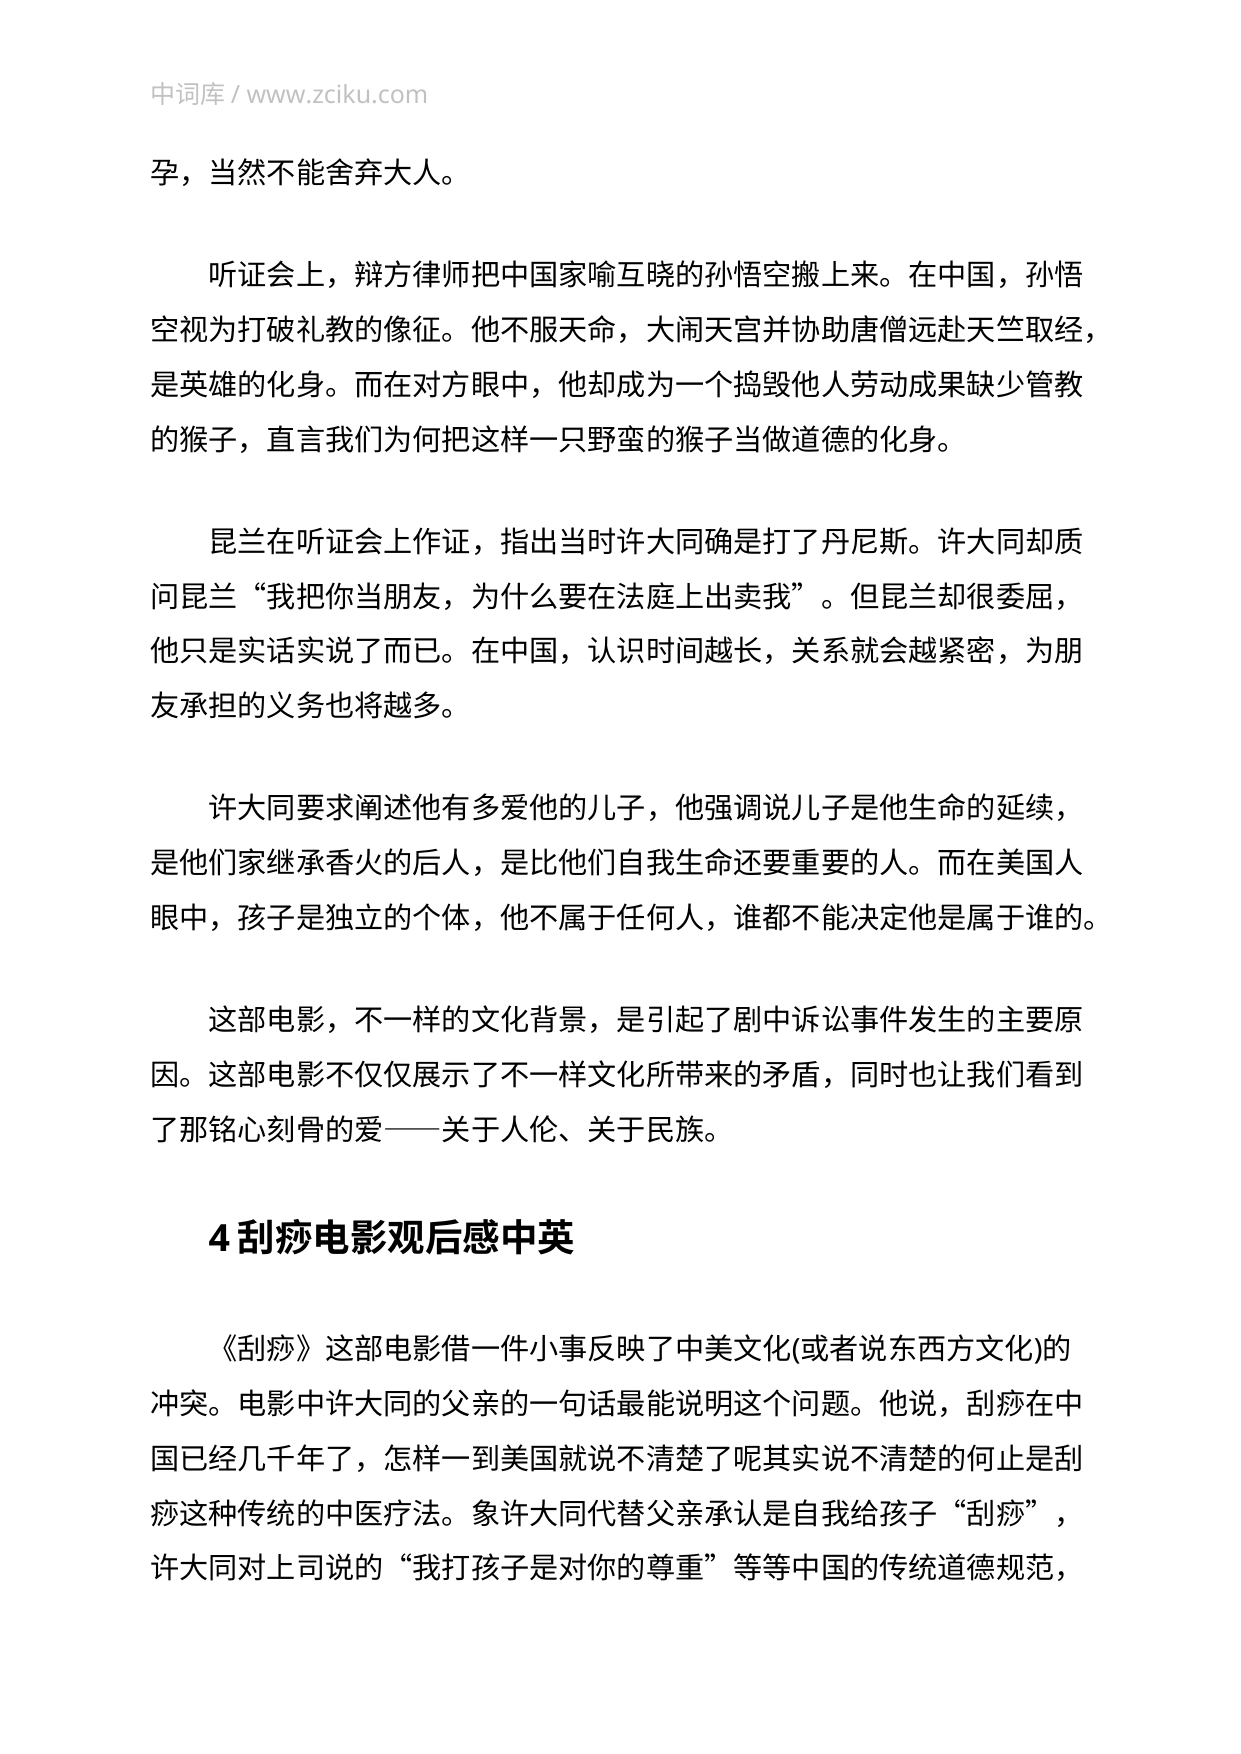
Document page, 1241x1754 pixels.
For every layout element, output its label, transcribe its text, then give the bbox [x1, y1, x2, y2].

text 听证会上，辩方律师把中国家喻互晓的孙悟空搬上来。在中国，孙悟空视为打破礼教的像征。他不服天命，大闹天宫并协助唐僧远赴天竺取经，是英雄的化身。而在对方眼中，他却成为一个捣毁他人劳动成果缺少管教的猴子，直言我们为何把这样一只野蛮的猴子当做道德的化身。 [150, 252, 1090, 459]
text 许大同要求阐述他有多爱他的儿子，他强调说儿子是他生命的延续，是他们家继承香火的后人，是比他们自我生命还要重要的人。而在美国人眼中，孩子是独立的个体，他不属于任何人，谁都不能决定他是属于谁的。 [150, 785, 1090, 937]
text 4刮痧电影观后感中英 [150, 1208, 1090, 1262]
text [150, 1325, 1090, 1587]
text 这部电影，不一样的文化背景，是引起了剧中诉讼事件发生的主要原因。这部电影不仅仅展示了不一样文化所带来的矛盾，同时也让我们看到了那铭心刻骨的爱——关于人伦、关于民族。 [150, 996, 1090, 1148]
text 昆兰在听证会上作证，指出当时许大同确是打了丹尼斯。许大同却质问昆兰“我把你当朋友，为什么要在法庭上出卖我”。但昆兰却很委屈，他只是实话实说了而已。在中国，认识时间越长，关系就会越紧密，为朋友承担的义务也将越多。 [150, 518, 1090, 725]
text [150, 150, 1090, 192]
